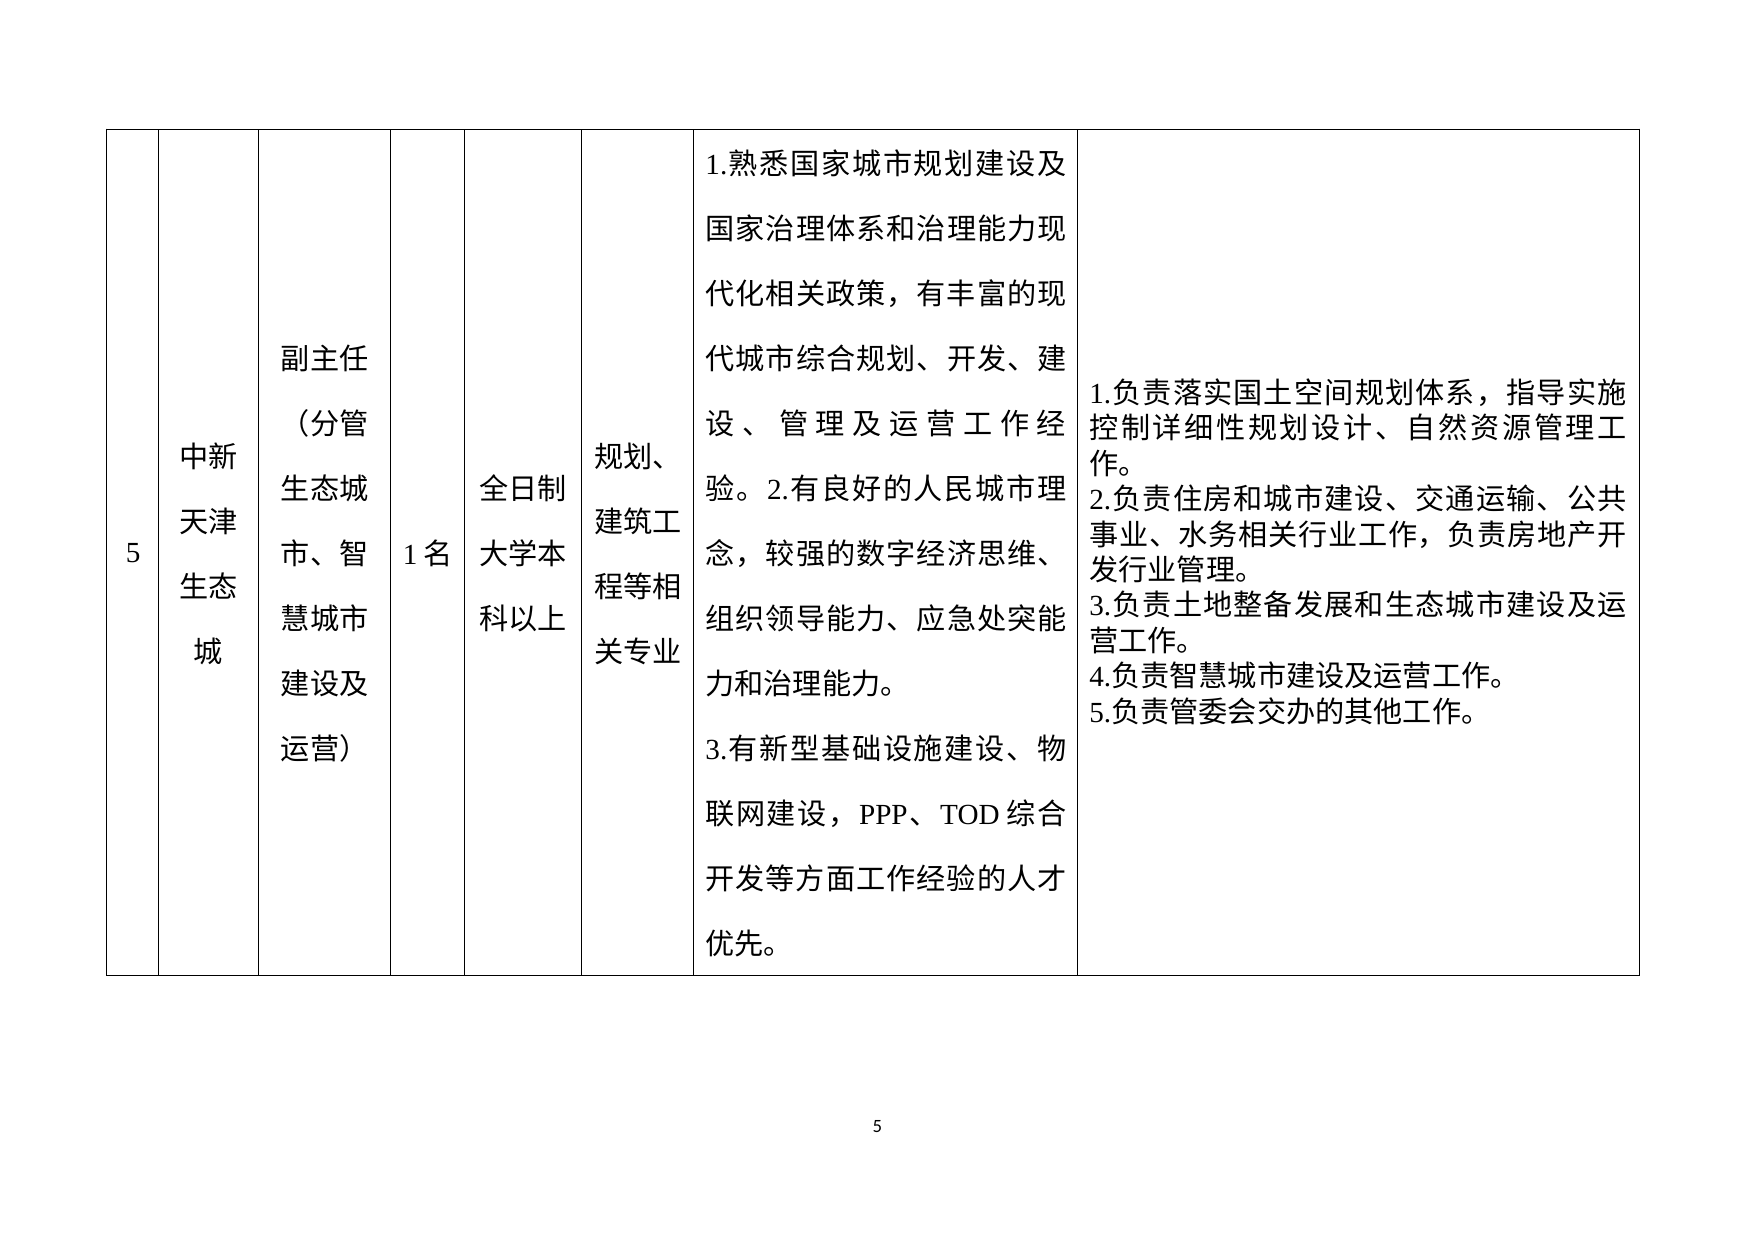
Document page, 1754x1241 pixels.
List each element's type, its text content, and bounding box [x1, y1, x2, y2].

table_cell 1名 [391, 130, 464, 974]
table_cell 5 [107, 130, 158, 974]
table_cell 副主任 （分管生态城市、智慧城市建设及运营） [259, 130, 390, 974]
table_cell 1.负责落实国土空间规划体系，指导实施控制详细性规划设计、自然资源管理工作。 2.负责住房和城市建设、交通运输、公共事业、水务相关行业工作，负责房地产开发行业管理。 3.负责土地整备发展和生态城市建设及运营工作。 4.负责智慧城市建设及运营工作。 5.负责管委会交办的其他工作。 [1078, 130, 1639, 974]
table_cell 规划、建筑工程等相关专业 [582, 130, 693, 974]
table_cell 1.熟悉国家城市规划建设及国家治理体系和治理能力现代化相关政策，有丰富的现代城市综合规划、开发、建设、管理及运营工作经验。2.有良好的人民城市理念，较强的数字经济思维、组织领导能力、应急处突能力和治理能力。 3.有新型基础设施建设、物联网建设，PPP、TOD综合开发等方面工作经验的人才优先。 [694, 130, 1077, 974]
table_cell 全日制大学本科以上 [465, 130, 581, 974]
table_cell 中新天津生态城 [159, 130, 258, 974]
